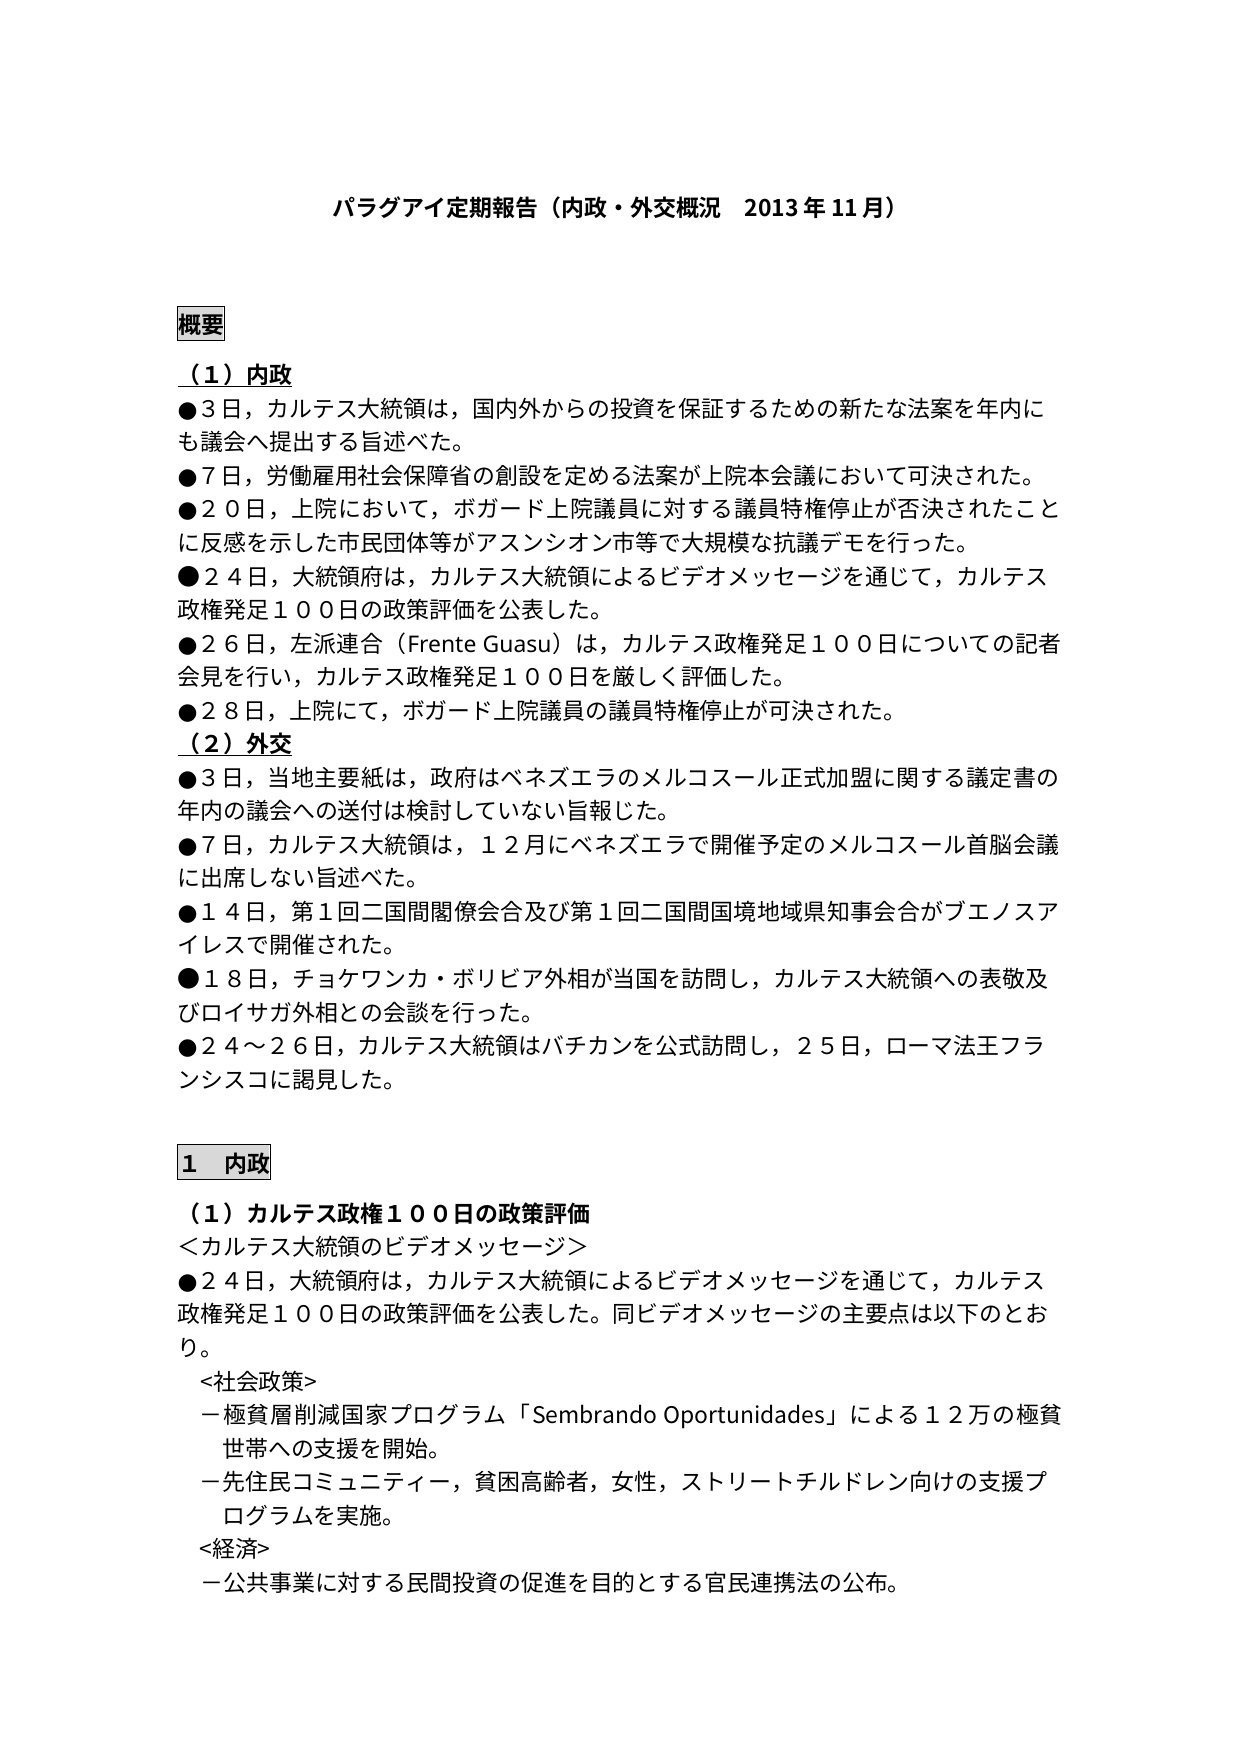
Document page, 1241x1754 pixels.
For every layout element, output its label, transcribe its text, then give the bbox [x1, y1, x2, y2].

text パラグアイ定期報告（内政・外交概況 2013年11月） [177, 189, 1063, 223]
text 概要 [177, 290, 1063, 357]
text ●２４日，大統領府は，カルテス大統領によるビデオメッセージを通じて，カルテス政権発足１００日の政策評価を公表した。同ビデオメッセージの主要点は以下のとおり。 [177, 1263, 1063, 1363]
text ＜カルテス大統領のビデオメッセージ＞ [177, 1229, 1063, 1263]
text ●１４日，第１回二国間閣僚会合及び第１回二国間国境地域県知事会合がブエノスアイレスで開催された。 [177, 894, 1063, 961]
text －公共事業に対する民間投資の促進を目的とする官民連携法の公布。 [177, 1564, 1063, 1598]
text （１）内政 [177, 357, 1063, 391]
text ●２６日，左派連合（Frente Guasu）は，カルテス政権発足１００日についての記者会見を行い，カルテス政権発足１００日を厳しく評価した。 [177, 625, 1063, 692]
text ●２４～２６日，カルテス大統領はバチカンを公式訪問し，２５日，ローマ法王フランシスコに謁見した。 [177, 1028, 1063, 1095]
text ●２８日，上院にて，ボガード上院議員の議員特権停止が可決された。 [177, 692, 1063, 726]
text １ 内政 [177, 1128, 1063, 1196]
text ●７日，カルテス大統領は，１２月にベネズエラで開催予定のメルコスール首脳会議に出席しない旨述べた。 [177, 827, 1063, 894]
text <経済> [199, 1531, 1063, 1564]
text －先住民コミュニティー，貧困高齢者，女性，ストリートチルドレン向けの支援プログラムを実施。 [199, 1464, 1063, 1531]
text （１）カルテス政権１００日の政策評価 [177, 1196, 1063, 1229]
text （２）外交 [177, 726, 1063, 759]
text ●３日，当地主要紙は，政府はベネズエラのメルコスール正式加盟に関する議定書の年内の議会への送付は検討していない旨報じた。 [177, 759, 1063, 827]
text ●１８日，チョケワンカ・ボリビア外相が当国を訪問し，カルテス大統領への表敬及びロイサガ外相との会談を行った。 [177, 961, 1063, 1028]
text －極貧層削減国家プログラム「Sembrando Oportunidades」による１２万の極貧世帯への支援を開始。 [199, 1397, 1063, 1464]
text ●２４日，大統領府は，カルテス大統領によるビデオメッセージを通じて，カルテス政権発足１００日の政策評価を公表した。 [177, 558, 1063, 625]
text ●３日，カルテス大統領は，国内外からの投資を保証するための新たな法案を年内にも議会へ提出する旨述べた。 [177, 391, 1063, 458]
text ●２０日，上院において，ボガード上院議員に対する議員特権停止が否決されたことに反感を示した市民団体等がアスンシオン市等で大規模な抗議デモを行った。 [177, 491, 1063, 558]
text <社会政策> [177, 1363, 1063, 1397]
text ●７日，労働雇用社会保障省の創設を定める法案が上院本会議において可決された。 [177, 458, 1063, 491]
